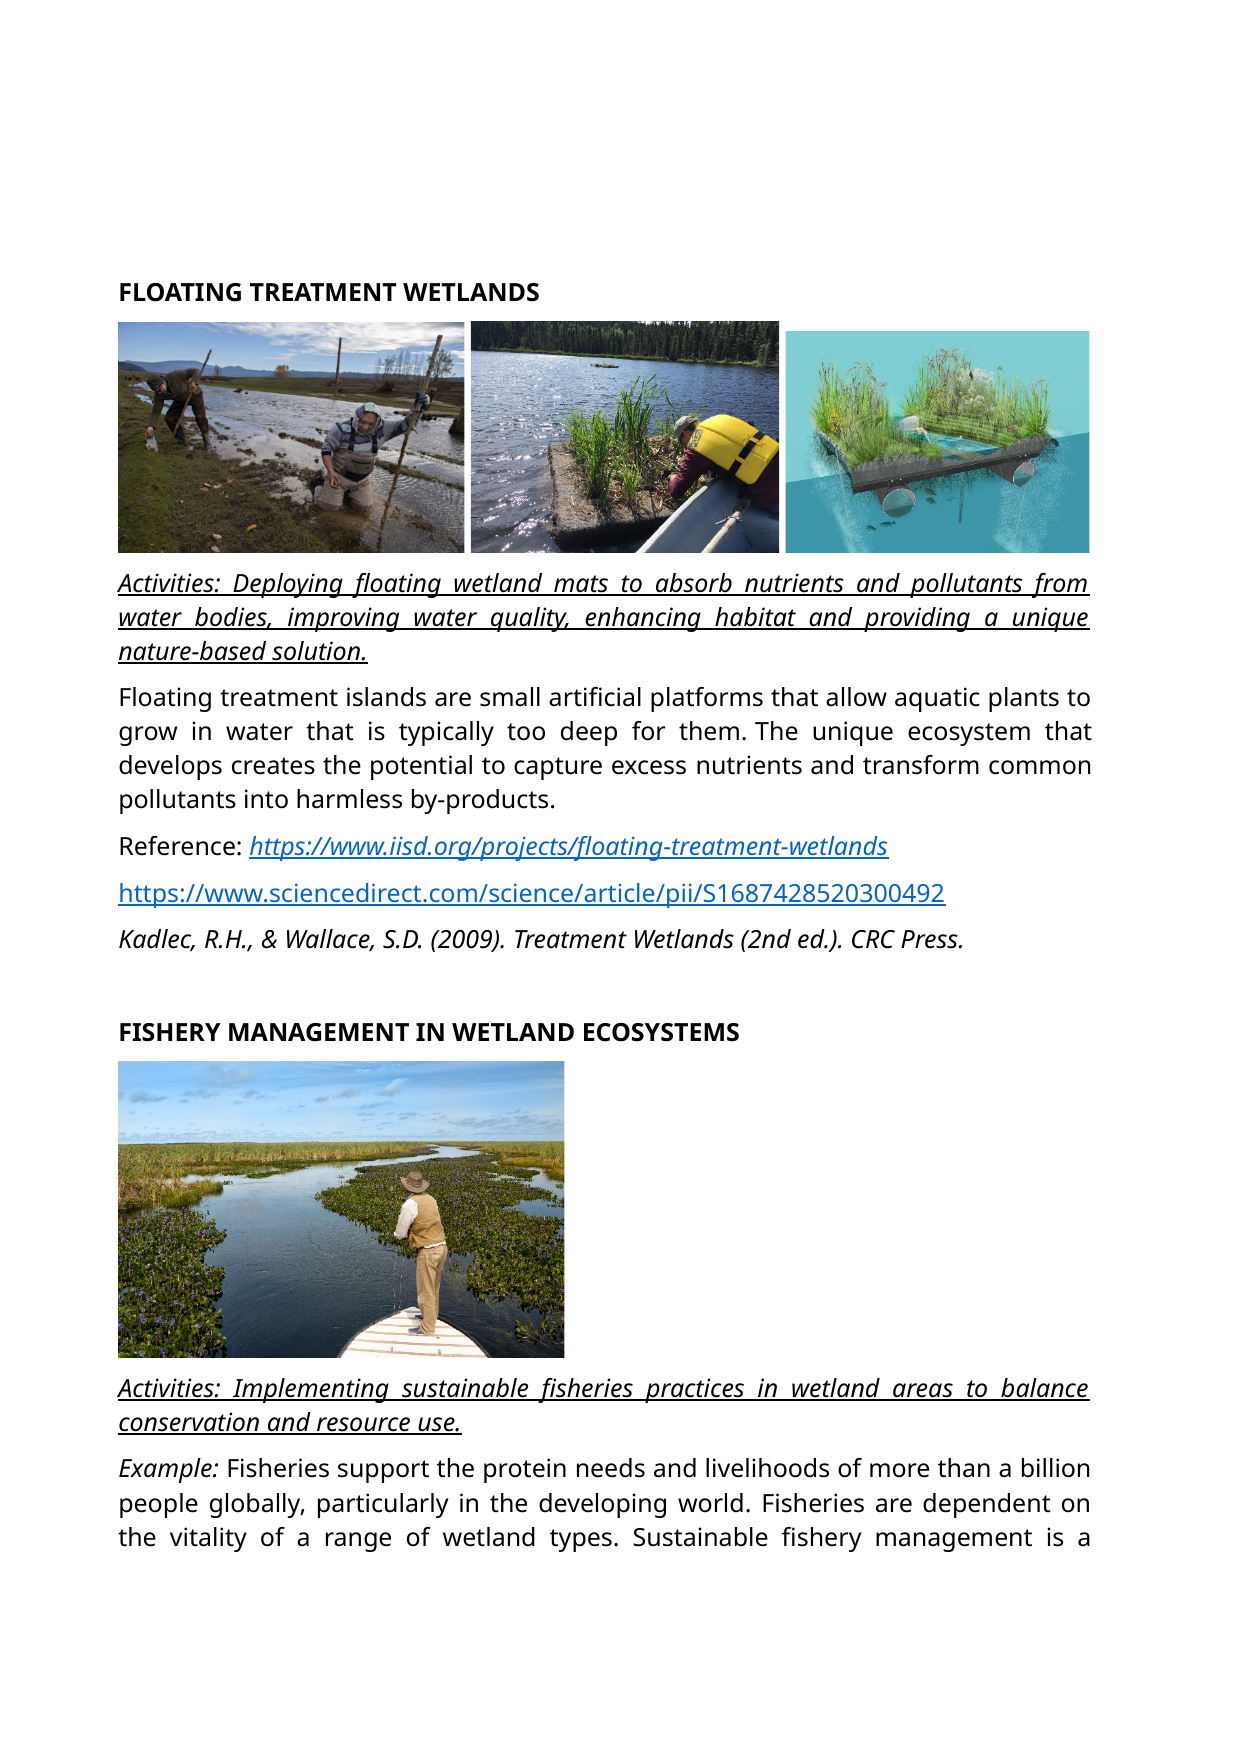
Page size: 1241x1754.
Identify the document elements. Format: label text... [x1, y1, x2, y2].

text Activities: Deploying floating wetland mats to absorb nutrients and pollutants from water bodies, improving water quality, enhancing habitat and providing a unique nature-based solution. [118, 565, 1092, 667]
picture [785, 331, 1090, 553]
text Floating treatment islands are small artificial platforms that allow aquatic plants to grow in water that is typically too deep for them. The unique ecosystem that develops creates the potential to capture excess nutrients and transform common pollutants into harmless by-products. [118, 680, 1092, 816]
text Reference: https://www.iisd.org/projects/floating-treatment-wetlands [118, 829, 1092, 863]
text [118, 1451, 1092, 1553]
text FLOATING TREATMENT WETLANDS [118, 275, 1092, 309]
text FISHERY MANAGEMENT IN WETLAND ECOSYSTEMS [118, 1015, 1092, 1049]
text Activities: Implementing sustainable fisheries practices in wetland areas to balance conservation and resource use. [118, 1371, 1092, 1439]
text Kadlec, R.H., & Wallace, S.D. (2009). Treatment Wetlands (2nd ed.). CRC Press. [118, 922, 1092, 956]
picture [118, 322, 465, 553]
text https://www.sciencedirect.com/science/article/pii/S1687428520300492 [118, 875, 1092, 909]
picture [470, 321, 780, 553]
picture [118, 1061, 565, 1358]
